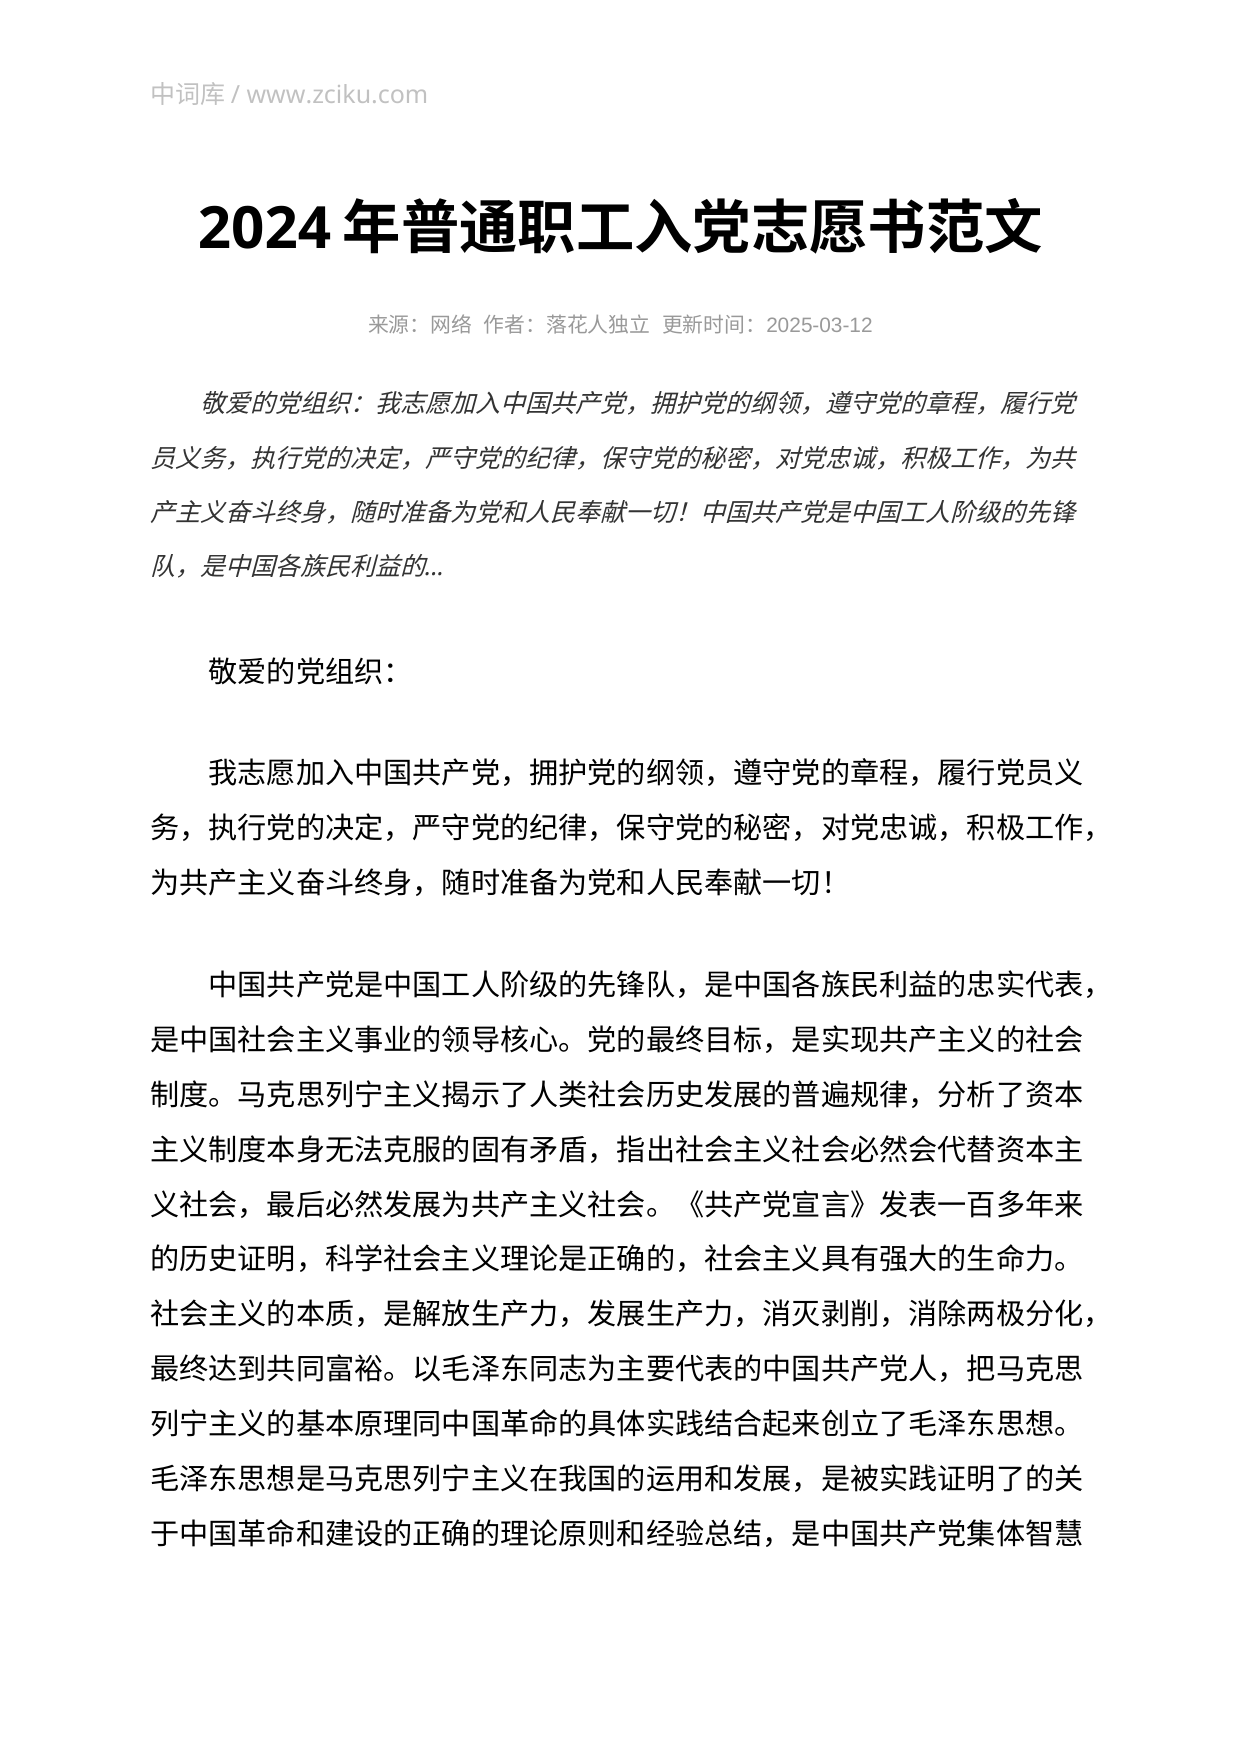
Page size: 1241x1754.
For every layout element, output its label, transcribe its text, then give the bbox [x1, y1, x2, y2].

text 敬爱的党组织：我志愿加入中国共产党，拥护党的纲领，遵守党的章程，履行党员义务，执行党的决定，严守党的纪律，保守党的秘密，对党忠诚，积极工作，为共产主义奋斗终身，随时准备为党和人民奉献一切！中国共产党是中国工人阶级的先锋队，是中国各族民利益的... [150, 384, 1090, 583]
text 敬爱的党组织： [150, 648, 1090, 690]
subtitle 2024年普通职工入党志愿书范文 [150, 181, 1090, 266]
text 来源：网络 作者：落花人独立 更新时间：2025-03-12 [150, 313, 1090, 337]
text 我志愿加入中国共产党，拥护党的纲领，遵守党的章程，履行党员义务，执行党的决定，严守党的纪律，保守党的秘密，对党忠诚，积极工作，为共产主义奋斗终身，随时准备为党和人民奉献一切！ [150, 750, 1090, 902]
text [150, 961, 1090, 1553]
